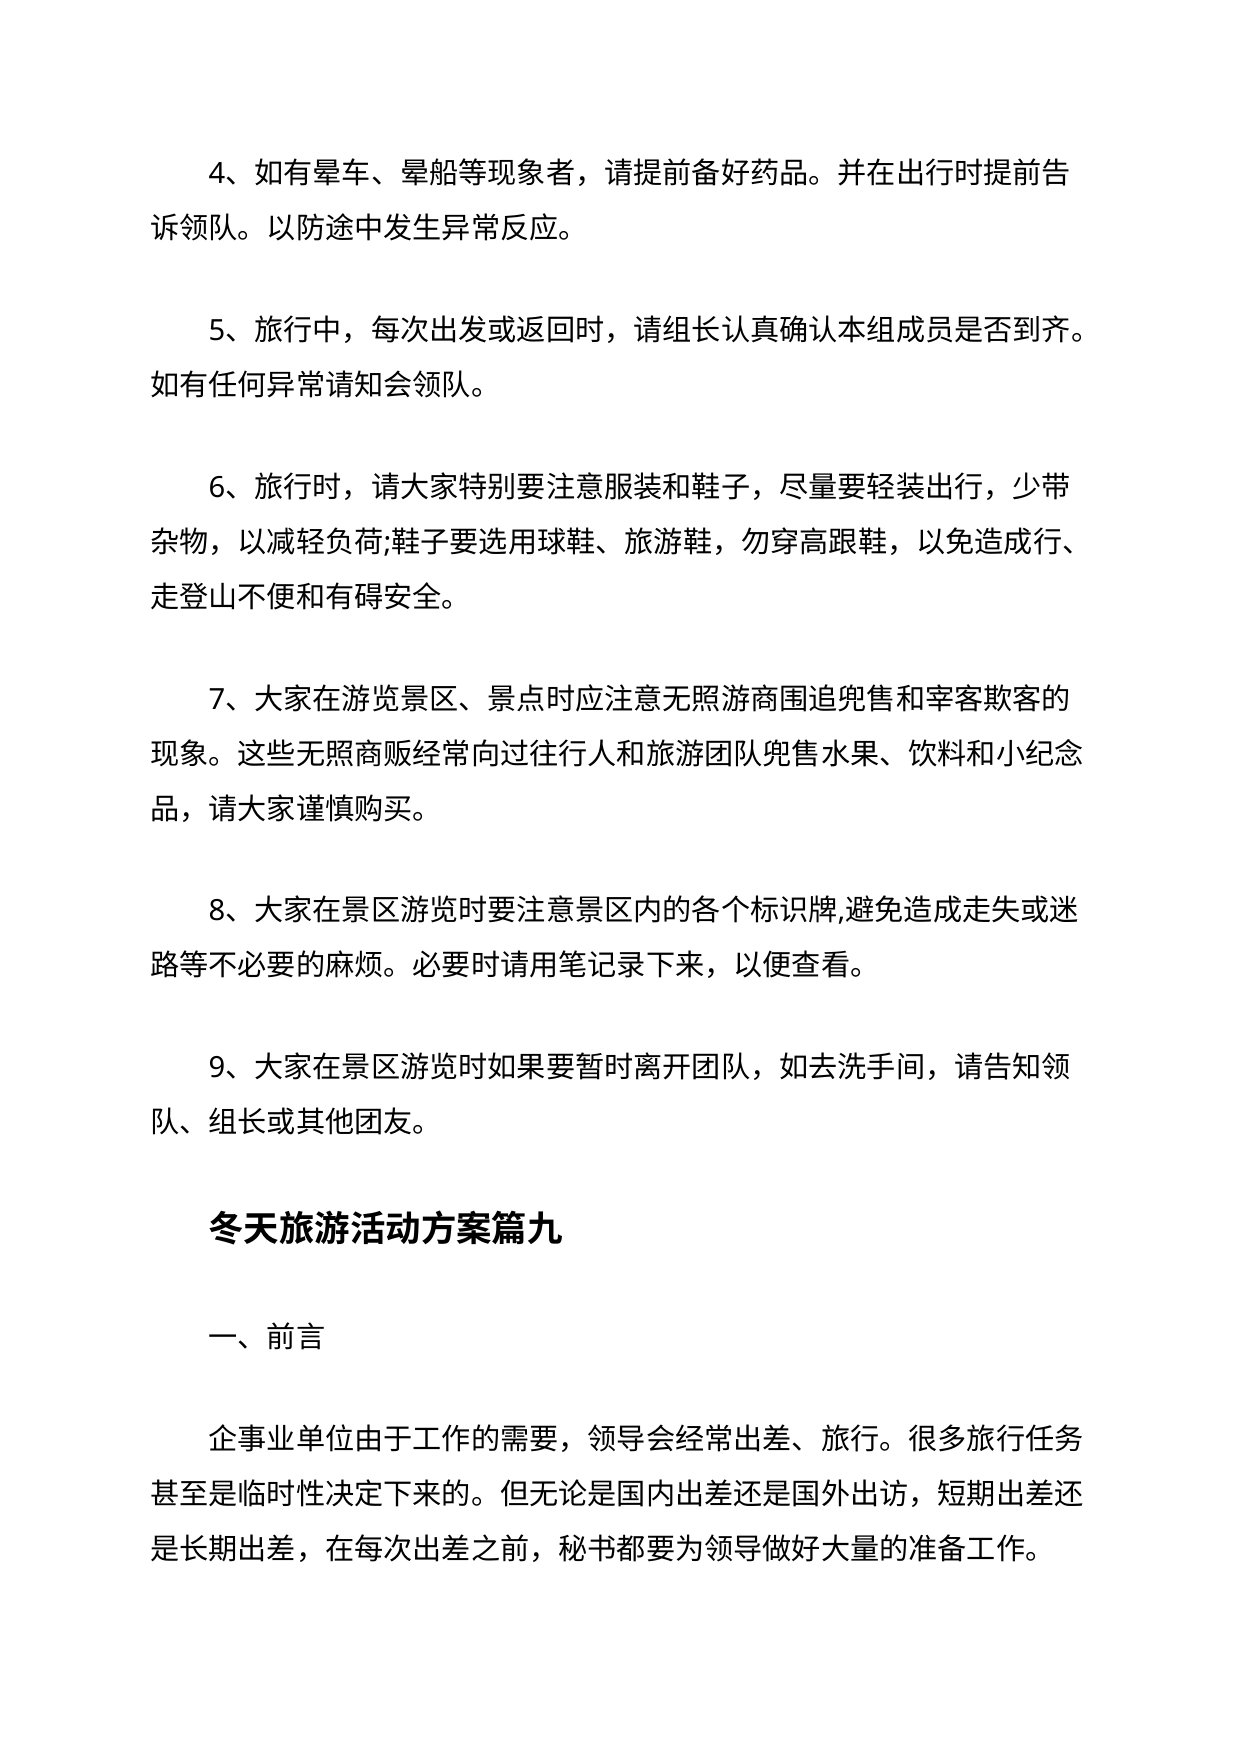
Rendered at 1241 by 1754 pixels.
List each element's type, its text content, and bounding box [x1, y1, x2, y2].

text 5、旅行中，每次出发或返回时，请组长认真确认本组成员是否到齐。如有任何异常请知会领队。 [150, 307, 1090, 404]
text 8、大家在景区游览时要注意景区内的各个标识牌,避免造成走失或迷路等不必要的麻烦。必要时请用笔记录下来，以便查看。 [150, 887, 1090, 984]
text 冬天旅游活动方案篇九 [150, 1201, 1090, 1252]
text 一、前言 [150, 1314, 1090, 1356]
text 9、大家在景区游览时如果要暂时离开团队，如去洗手间，请告知领队、组长或其他团友。 [150, 1044, 1090, 1141]
text 7、大家在游览景区、景点时应注意无照游商围追兜售和宰客欺客的现象。这些无照商贩经常向过往行人和旅游团队兜售水果、饮料和小纪念品，请大家谨慎购买。 [150, 675, 1090, 827]
text 6、旅行时，请大家特别要注意服装和鞋子，尽量要轻装出行，少带杂物，以减轻负荷;鞋子要选用球鞋、旅游鞋，勿穿高跟鞋，以免造成行、走登山不便和有碍安全。 [150, 463, 1090, 616]
text 企事业单位由于工作的需要，领导会经常出差、旅行。很多旅行任务甚至是临时性决定下来的。但无论是国内出差还是国外出访，短期出差还是长期出差，在每次出差之前，秘书都要为领导做好大量的准备工作。 [150, 1416, 1090, 1568]
text 4、如有晕车、晕船等现象者，请提前备好药品。并在出行时提前告诉领队。以防途中发生异常反应。 [150, 150, 1090, 247]
